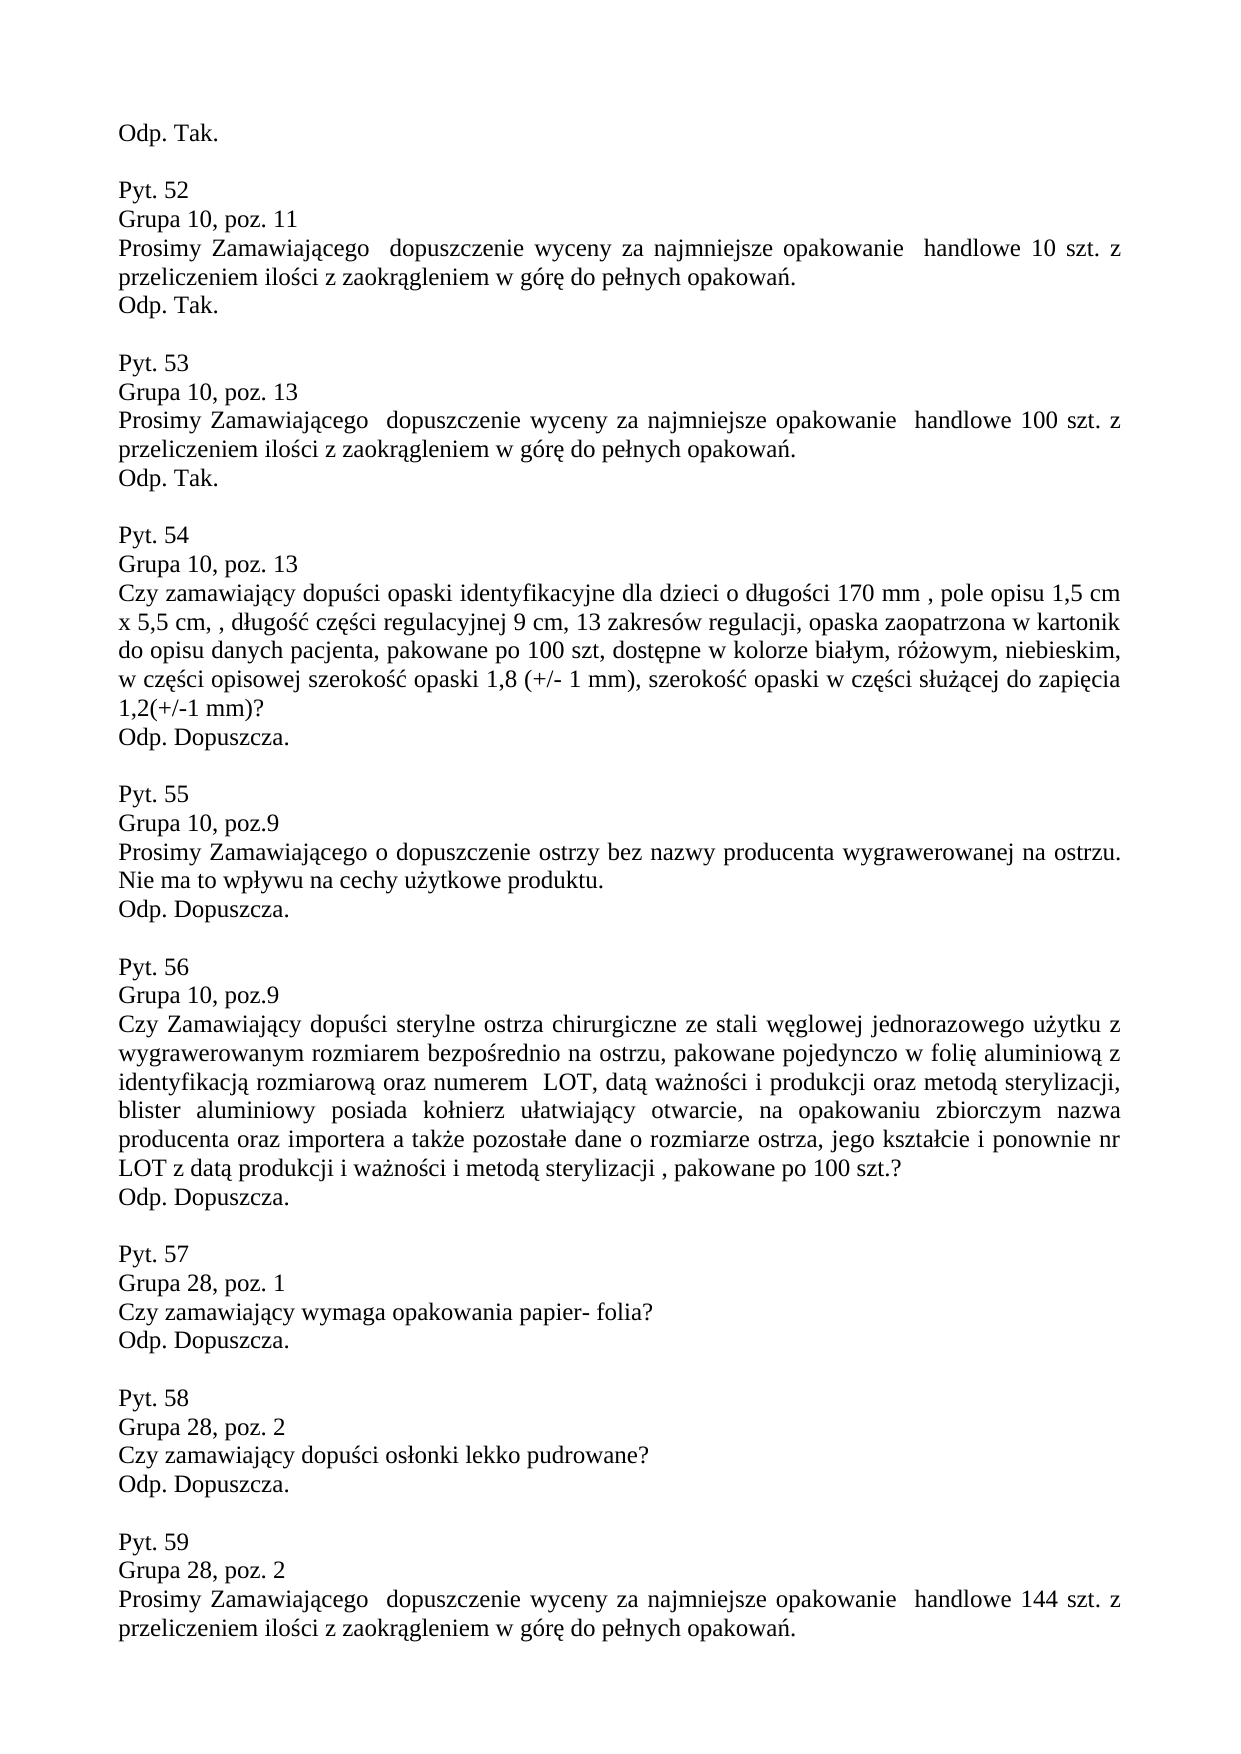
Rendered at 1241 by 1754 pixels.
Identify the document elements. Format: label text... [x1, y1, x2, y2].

text Odp. Dopuszcza. [118, 1326, 1122, 1354]
text Odp. Dopuszcza. [118, 1469, 1122, 1498]
text Pyt. 52 [118, 176, 1122, 204]
text Czy Zamawiający dopuści sterylne ostrza chirurgiczne ze stali węglowej jednorazowego użytku z wygrawerowanym rozmiarem bezpośrednio na ostrzu, pakowane pojedynczo w folię aluminiową z identyfikacją rozmiarową oraz numerem LOT, datą ważności i produkcji oraz metodą sterylizacji, blister aluminiowy posiada kołnierz ułatwiający otwarcie, na opakowaniu zbiorczym nazwa producenta oraz importera a także pozostałe dane o rozmiarze ostrza, jego kształcie i ponownie nr LOT z datą produkcji i ważności i metodą sterylizacji , pakowane po 100 szt.? [118, 1009, 1122, 1182]
text Grupa 10, poz.9 [118, 981, 1122, 1009]
text Czy zamawiający dopuści opaski identyfikacyjne dla dzieci o długości 170 mm , pole opisu 1,5 cm x 5,5 cm, , długość części regulacyjnej 9 cm, 13 zakresów regulacji, opaska zaopatrzona w kartonik do opisu danych pacjenta, pakowane po 100 szt, dostępne w kolorze białym, różowym, niebieskim, w części opisowej szerokość opaski 1,8 (+/- 1 mm), szerokość opaski w części służącej do zapięcia 1,2(+/-1 mm)? [118, 578, 1122, 722]
text Pyt. 54 [118, 521, 1122, 549]
text Pyt. 55 [118, 779, 1122, 808]
text Grupa 28, poz. 2 [118, 1556, 1122, 1584]
text Pyt. 57 [118, 1239, 1122, 1268]
text Pyt. 58 [118, 1383, 1122, 1412]
text Grupa 10, poz.9 [118, 808, 1122, 837]
text Grupa 10, poz. 13 [118, 549, 1122, 578]
text Prosimy Zamawiającego dopuszczenie wyceny za najmniejsze opakowanie handlowe 10 szt. z przeliczeniem ilości z zaokrągleniem w górę do pełnych opakowań. [118, 233, 1122, 291]
text Czy zamawiający wymaga opakowania papier- folia? [118, 1297, 1122, 1326]
text Prosimy Zamawiającego dopuszczenie wyceny za najmniejsze opakowanie handlowe 144 szt. z przeliczeniem ilości z zaokrągleniem w górę do pełnych opakowań. [118, 1584, 1122, 1642]
text Odp. Dopuszcza. [118, 1182, 1122, 1211]
text Prosimy Zamawiającego o dopuszczenie ostrzy bez nazwy producenta wygrawerowanej na ostrzu. Nie ma to wpływu na cechy użytkowe produktu. [118, 837, 1122, 894]
text Pyt. 59 [118, 1527, 1122, 1556]
text Odp. Dopuszcza. [118, 722, 1122, 751]
text Odp. Tak. [118, 463, 1122, 492]
text Pyt. 56 [118, 952, 1122, 981]
text Odp. Tak. [118, 118, 1122, 147]
text Grupa 28, poz. 1 [118, 1268, 1122, 1297]
text Odp. Dopuszcza. [118, 894, 1122, 923]
text Pyt. 53 [118, 348, 1122, 377]
text Odp. Tak. [118, 291, 1122, 319]
text Grupa 28, poz. 2 [118, 1412, 1122, 1441]
text Grupa 10, poz. 13 [118, 377, 1122, 406]
text Grupa 10, poz. 11 [118, 204, 1122, 233]
text Czy zamawiający dopuści osłonki lekko pudrowane? [118, 1441, 1122, 1469]
